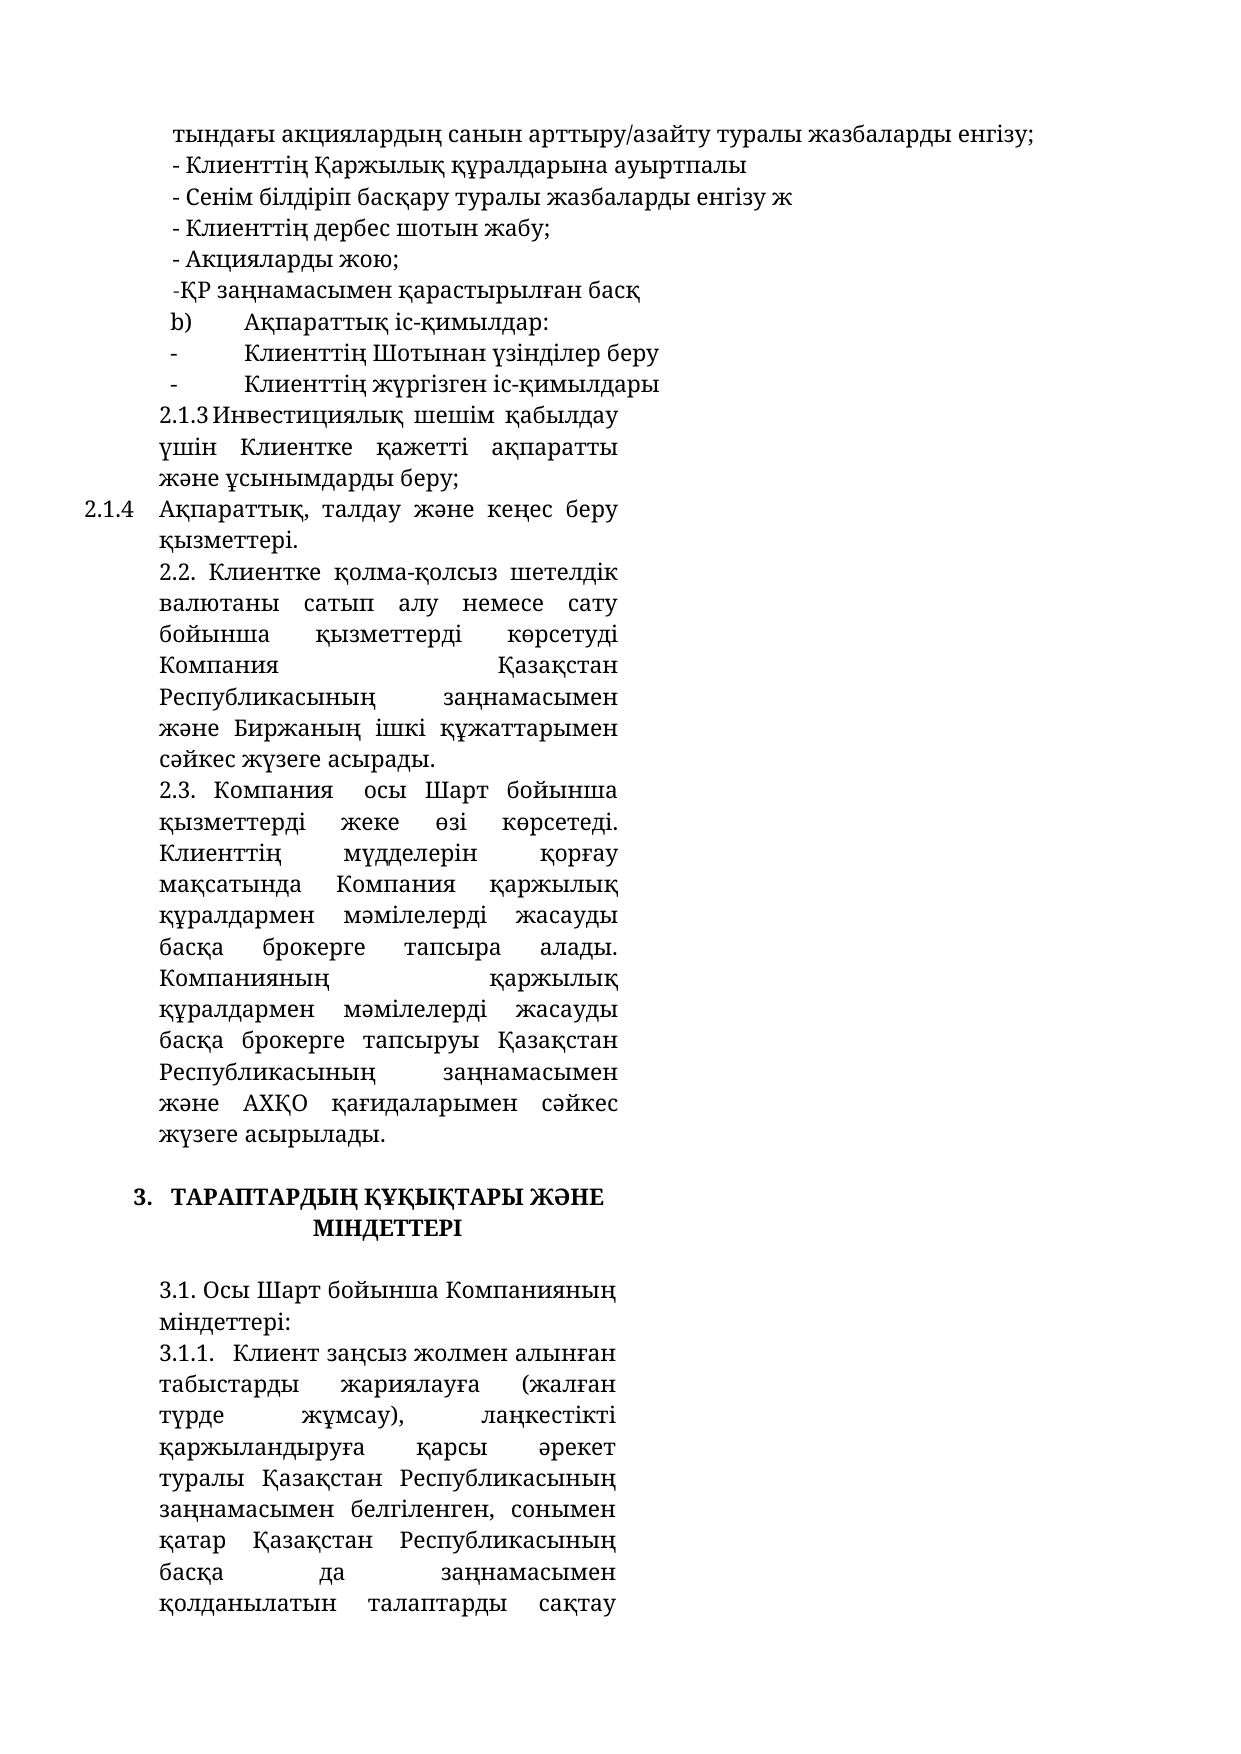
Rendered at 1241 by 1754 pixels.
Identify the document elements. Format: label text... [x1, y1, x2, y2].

table_cell ТАРАПТАРДЫҢ ҚҰҚЫҚТАРЫ ЖӘНЕ МІНДЕТТЕРІ [148, 1181, 627, 1274]
table_cell 2.3. Компания осы Шарт бойынша қызметтерді жеке өзі көрсетеді. Клиенттің мүдделерін қорғау мақсатында Компания қаржылық құралдармен мәмілелерді жасауды басқа брокерге тапсыра алады. Компанияның қаржылық құралдармен мәмілелерді жасауды басқа брокерге тапсыруы Қазақстан Республикасының заңнамасымен және АХҚО қағидаларымен сәйкес жүзеге асырылады. [148, 775, 629, 1181]
table_cell [148, 118, 629, 399]
table_cell Инвестициялық шешім қабылдау үшін Клиентке қажетті ақпаратты және ұсынымдарды беру; [148, 400, 629, 493]
table_cell Ақпараттық, талдау және кеңес беру қызметтері. 2.2. Клиентке қолма-қолсыз шетелдік валютаны сатып алу немесе сату бойынша қызметтерді көрсетуді Компания Қазақстан Республикасының заңнамасымен және Биржаның ішкі құжаттарымен сәйкес жүзеге асырады. [148, 493, 629, 774]
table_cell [148, 1275, 627, 1618]
